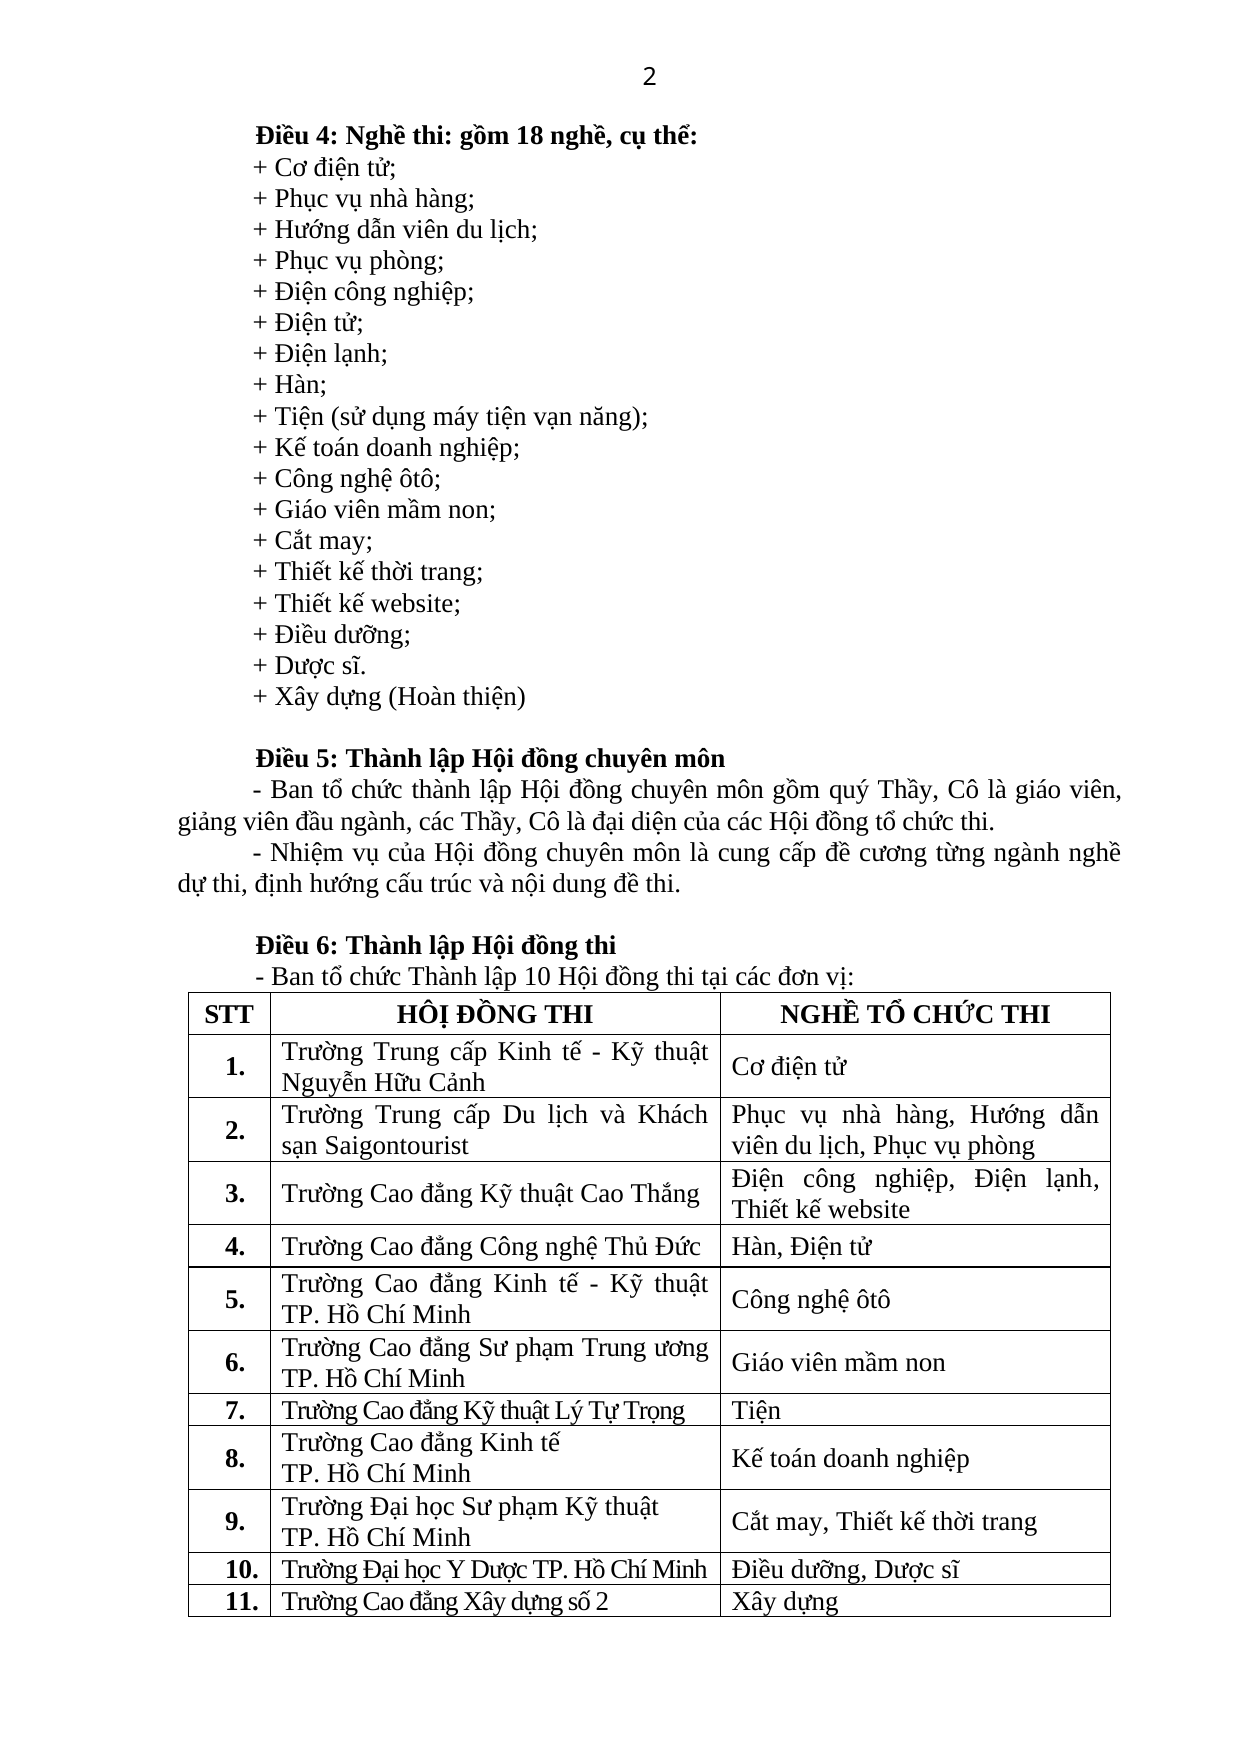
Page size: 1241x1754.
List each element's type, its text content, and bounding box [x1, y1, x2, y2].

table_header HÔỊ ĐỒNG THI [271, 993, 720, 1034]
table_cell Trường Trung cấp Kinh tế - Kỹ thuật Nguyễn Hữu Cảnh [271, 1035, 720, 1097]
table_cell [189, 1268, 270, 1330]
table_cell Hàn, Điện tử [721, 1225, 1110, 1266]
text + Thiết kế website; [177, 587, 1122, 618]
text + Dược sĩ. [177, 649, 1122, 680]
table_cell Cơ điện tử [721, 1035, 1110, 1097]
table_cell Trường Cao đẳng Xây dựng số 2 [271, 1585, 720, 1616]
text - Ban tổ chức Thành lập 10 Hội đồng thi tại các đơn vị: [177, 960, 1122, 992]
table_header NGHỀ TỔ CHỨC THI [721, 993, 1110, 1034]
table_cell [189, 1553, 270, 1584]
table_cell [189, 1490, 270, 1552]
table_cell [189, 1426, 270, 1488]
text + Điều dưỡng; [177, 618, 1122, 649]
text + Điện lạnh; [177, 337, 1122, 369]
text + Điện tử; [177, 306, 1122, 337]
table_cell [189, 1035, 270, 1097]
text + Phục vụ phòng; [177, 244, 1122, 275]
text - Ban tổ chức thành lập Hội đồng chuyên môn gồm quý Thầy, Cô là giáo viên, giảng viên đầu ngành, các Thầy, Cô là đại diện của các Hội đồng tổ chức thi. [177, 773, 1122, 836]
table_cell Trường Trung cấp Du lịch và Khách sạn Saigontourist [271, 1098, 720, 1161]
text + Hàn; [177, 369, 1122, 400]
text + Phục vụ nhà hàng; [177, 182, 1122, 213]
table_cell [189, 1098, 270, 1161]
table_cell Kế toán doanh nghiệp [721, 1426, 1110, 1488]
table_cell Xây dựng [721, 1585, 1110, 1616]
table_cell [189, 1394, 270, 1425]
table_cell Trường Cao đẳng Kinh tế TP. Hồ Chí Minh [271, 1426, 720, 1488]
table_cell Trường Cao đẳng Công nghệ Thủ Đức [271, 1225, 720, 1266]
table_header STT [189, 993, 270, 1034]
table_cell Phục vụ nhà hàng, Hướng dẫn viên du lịch, Phục vụ phòng [721, 1098, 1110, 1161]
table_cell Trường Đại học Y Dược TP. Hồ Chí Minh [271, 1553, 720, 1584]
text Điều 5: Thành lập Hội đồng chuyên môn [177, 742, 1122, 773]
table_cell [189, 1225, 270, 1266]
table_cell Giáo viên mầm non [721, 1331, 1110, 1393]
table_cell [189, 1585, 270, 1616]
table_cell Công nghệ ôtô [721, 1268, 1110, 1330]
text + Kế toán doanh nghiệp; [177, 431, 1122, 462]
text + Cắt may; [177, 524, 1122, 556]
table_cell Tiện [721, 1394, 1110, 1425]
table_cell Điều dưỡng, Dược sĩ [721, 1553, 1110, 1584]
text Điều 4: Nghề thi: gồm 18 nghề, cụ thể: [177, 119, 1122, 151]
table_cell Điện công nghiệp, Điện lạnh, Thiết kế website [721, 1162, 1110, 1224]
text + Hướng dẫn viên du lịch; [177, 213, 1122, 244]
text Điều 6: Thành lập Hội đồng thi [177, 929, 1122, 960]
text + Xây dựng (Hoàn thiện) [177, 680, 1122, 711]
text + Giáo viên mầm non; [177, 493, 1122, 524]
text + Cơ điện tử; [177, 151, 1122, 182]
text + Điện công nghiệp; [177, 275, 1122, 306]
table_cell Trường Cao đẳng Kinh tế - Kỹ thuật TP. Hồ Chí Minh [271, 1268, 720, 1330]
text + Tiện (sử dụng máy tiện vạn năng); [177, 400, 1122, 431]
table_cell Trường Cao đẳng Sư phạm Trung ương TP. Hồ Chí Minh [271, 1331, 720, 1393]
table_cell Trường Cao đẳng Kỹ thuật Lý Tự Trọng [271, 1394, 720, 1425]
text + Công nghệ ôtô; [177, 462, 1122, 493]
table_cell [189, 1162, 270, 1224]
table_cell Cắt may, Thiết kế thời trang [721, 1490, 1110, 1552]
table_cell Trường Cao đẳng Kỹ thuật Cao Thắng [271, 1162, 720, 1224]
table_cell [189, 1331, 270, 1393]
text + Thiết kế thời trang; [177, 556, 1122, 587]
text - Nhiệm vụ của Hội đồng chuyên môn là cung cấp đề cương từng ngành nghề dự thi, định hướng cấu trúc và nội dung đề thi. [177, 836, 1122, 898]
table_cell Trường Đại học Sư phạm Kỹ thuật TP. Hồ Chí Minh [271, 1490, 720, 1552]
